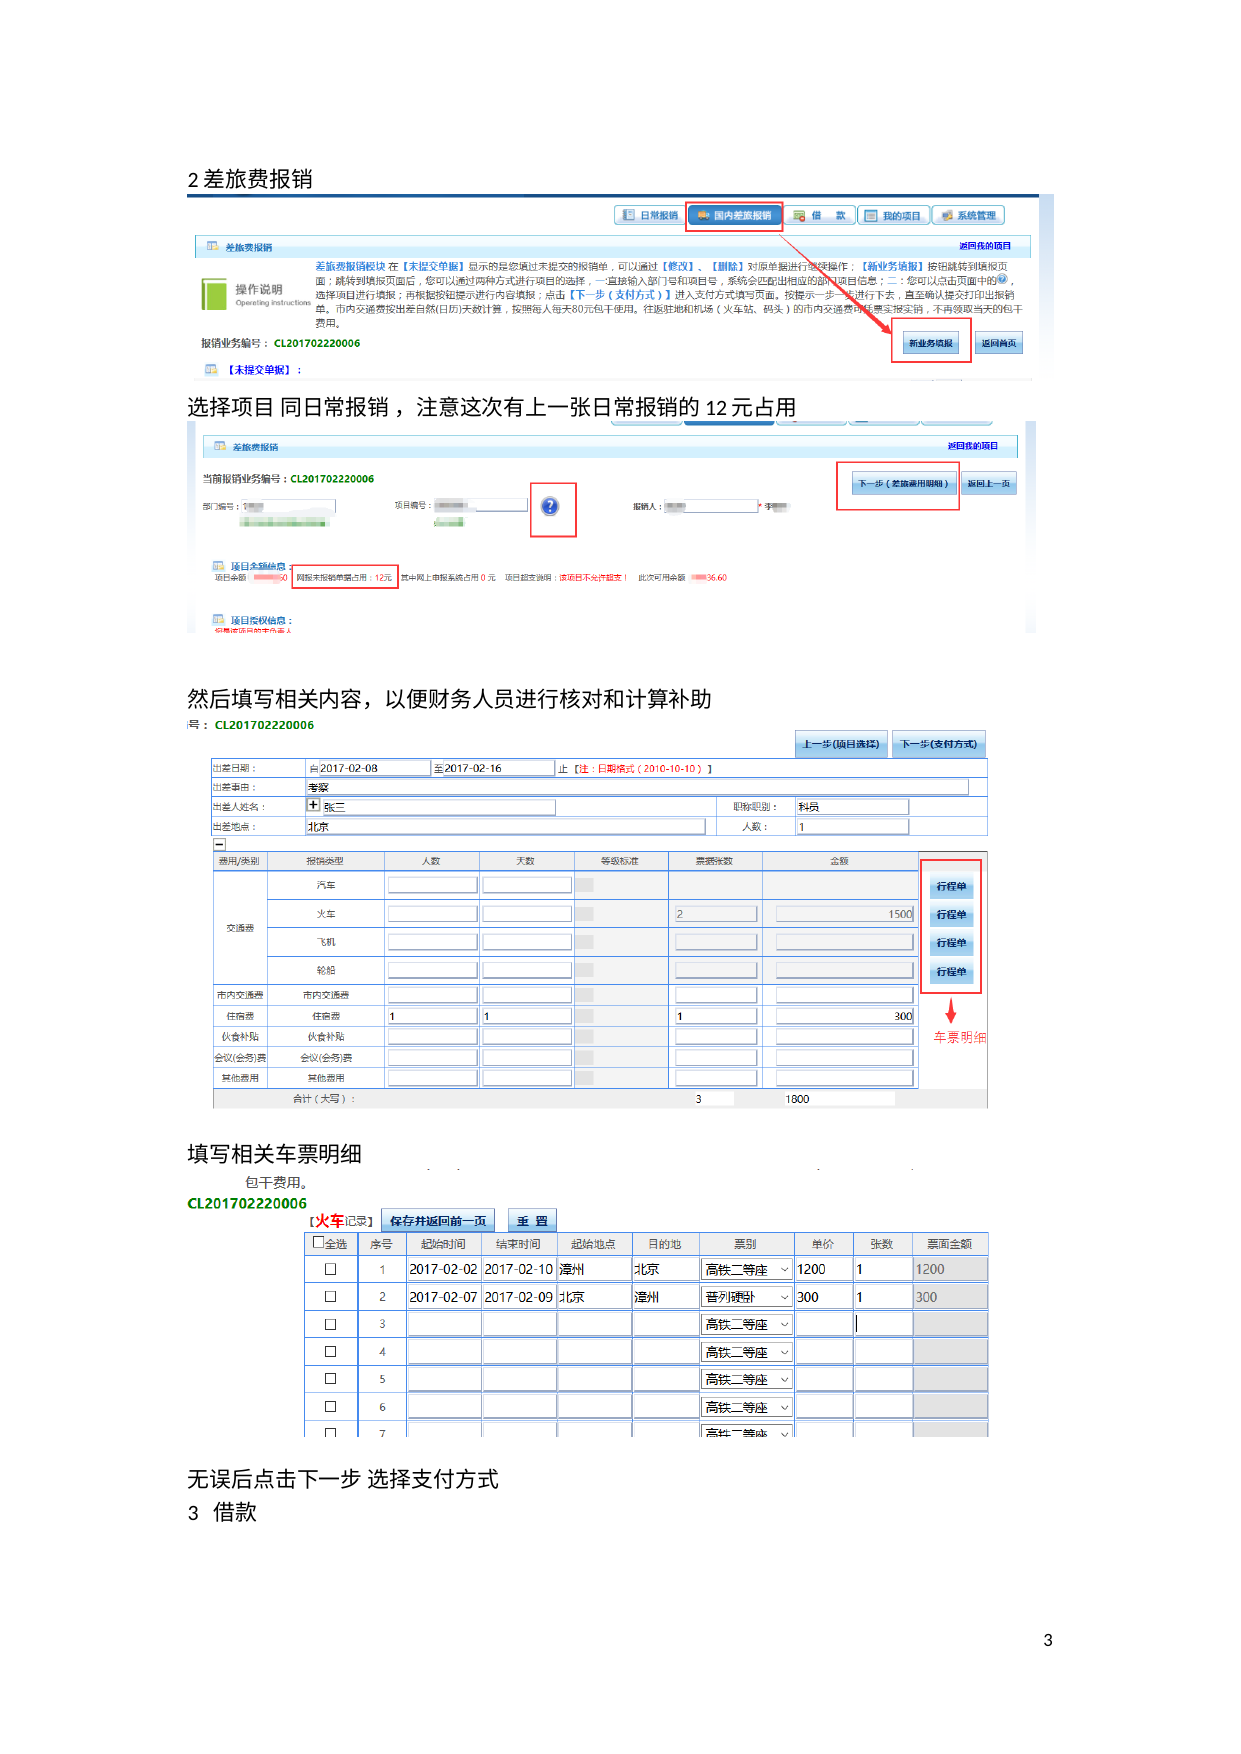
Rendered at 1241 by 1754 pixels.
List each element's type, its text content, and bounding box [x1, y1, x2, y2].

picture [187, 421, 1036, 633]
text 然后填写相关内容，以便财务人员进行核对和计算补助 [187, 682, 1053, 714]
picture [187, 1169, 1054, 1437]
picture [187, 714, 1040, 1113]
text 2 差旅费报销 [187, 162, 1053, 194]
text 填写相关车票明细 [187, 1137, 1053, 1169]
text 无误后点击下一步 选择支付方式 [187, 1462, 1053, 1494]
text 3 借款 [187, 1494, 1053, 1527]
text 选择项目 同日常报销 ，注意这次有上一张日常报销的12元占用 [187, 389, 1053, 422]
picture [187, 194, 1054, 381]
